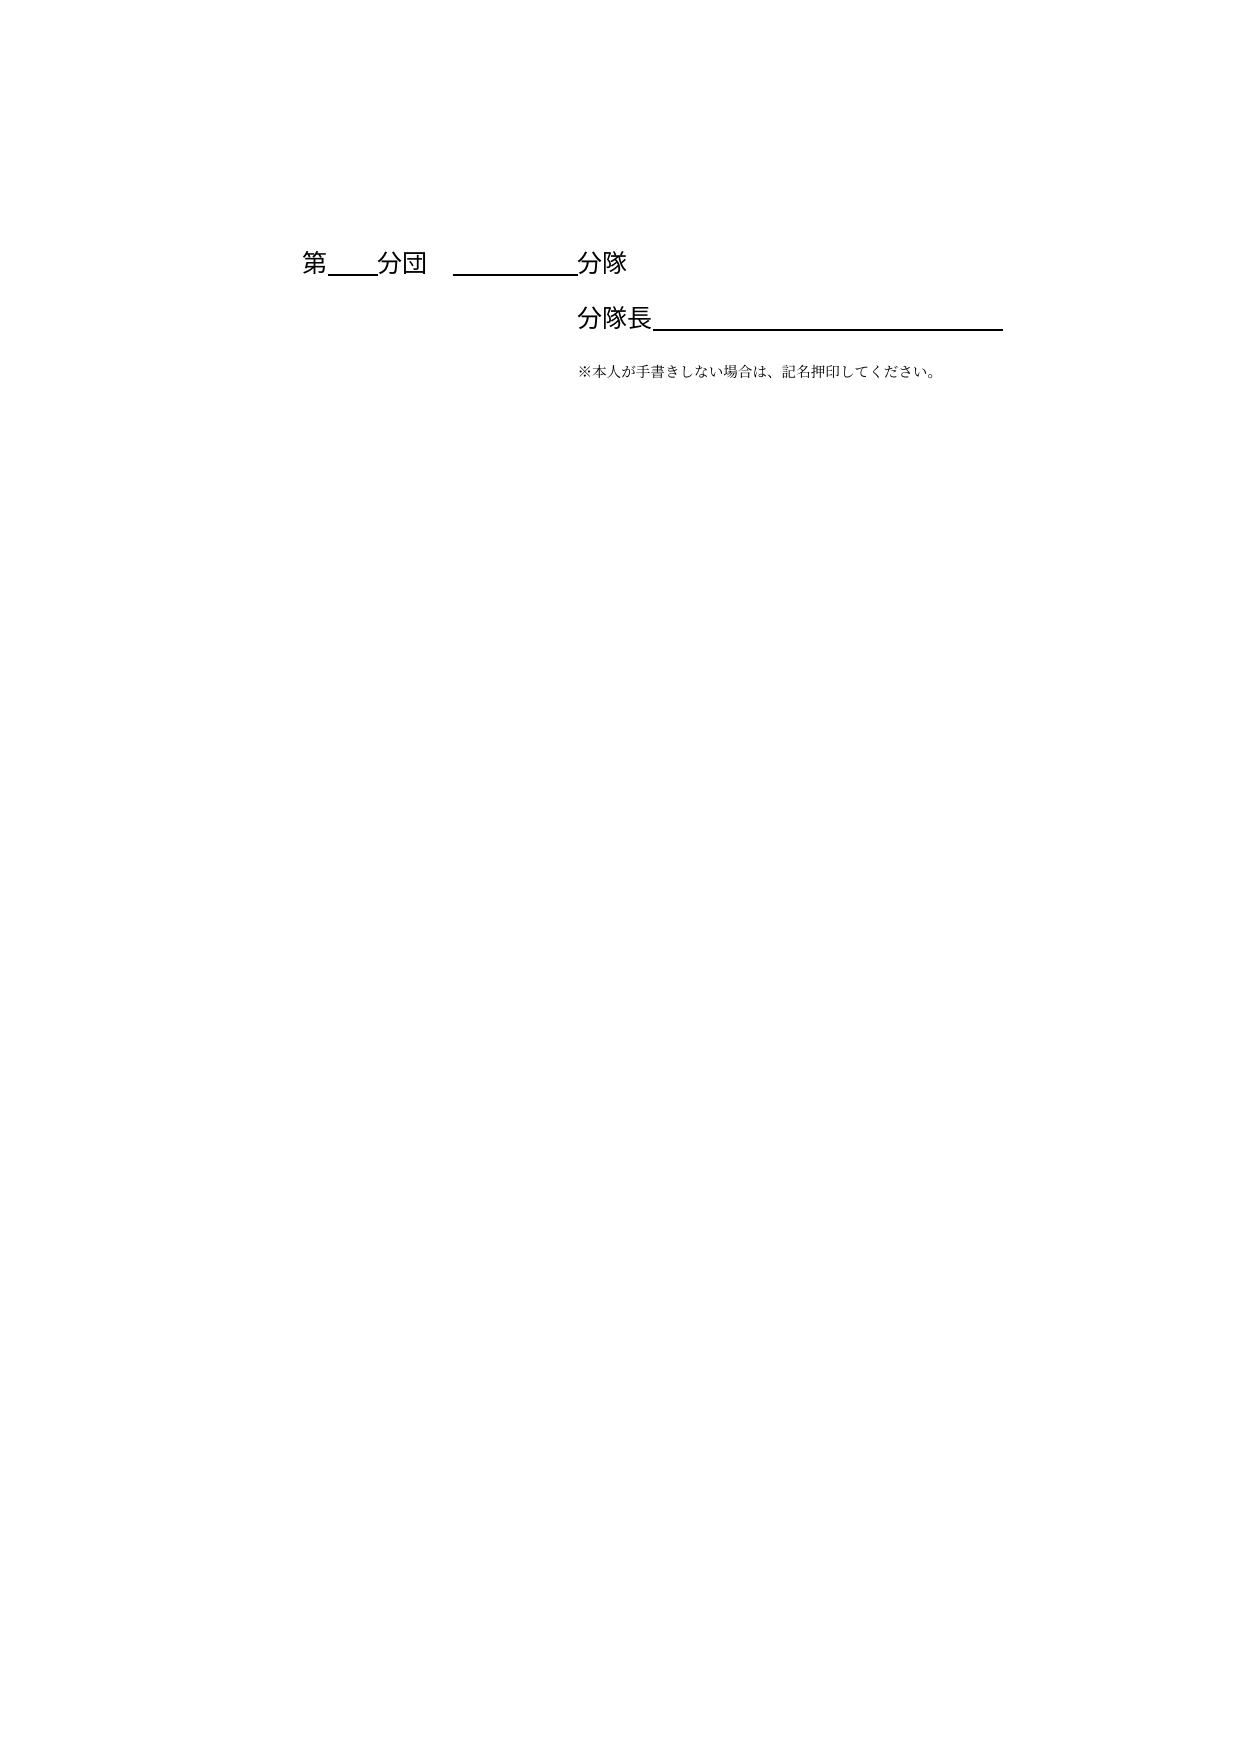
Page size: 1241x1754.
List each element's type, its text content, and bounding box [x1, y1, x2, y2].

text ※本人が手書きしない場合は、記名押印してください。 [177, 344, 1063, 399]
text 第 分団 分隊 [177, 234, 1063, 289]
text 分隊長 [177, 289, 1063, 344]
